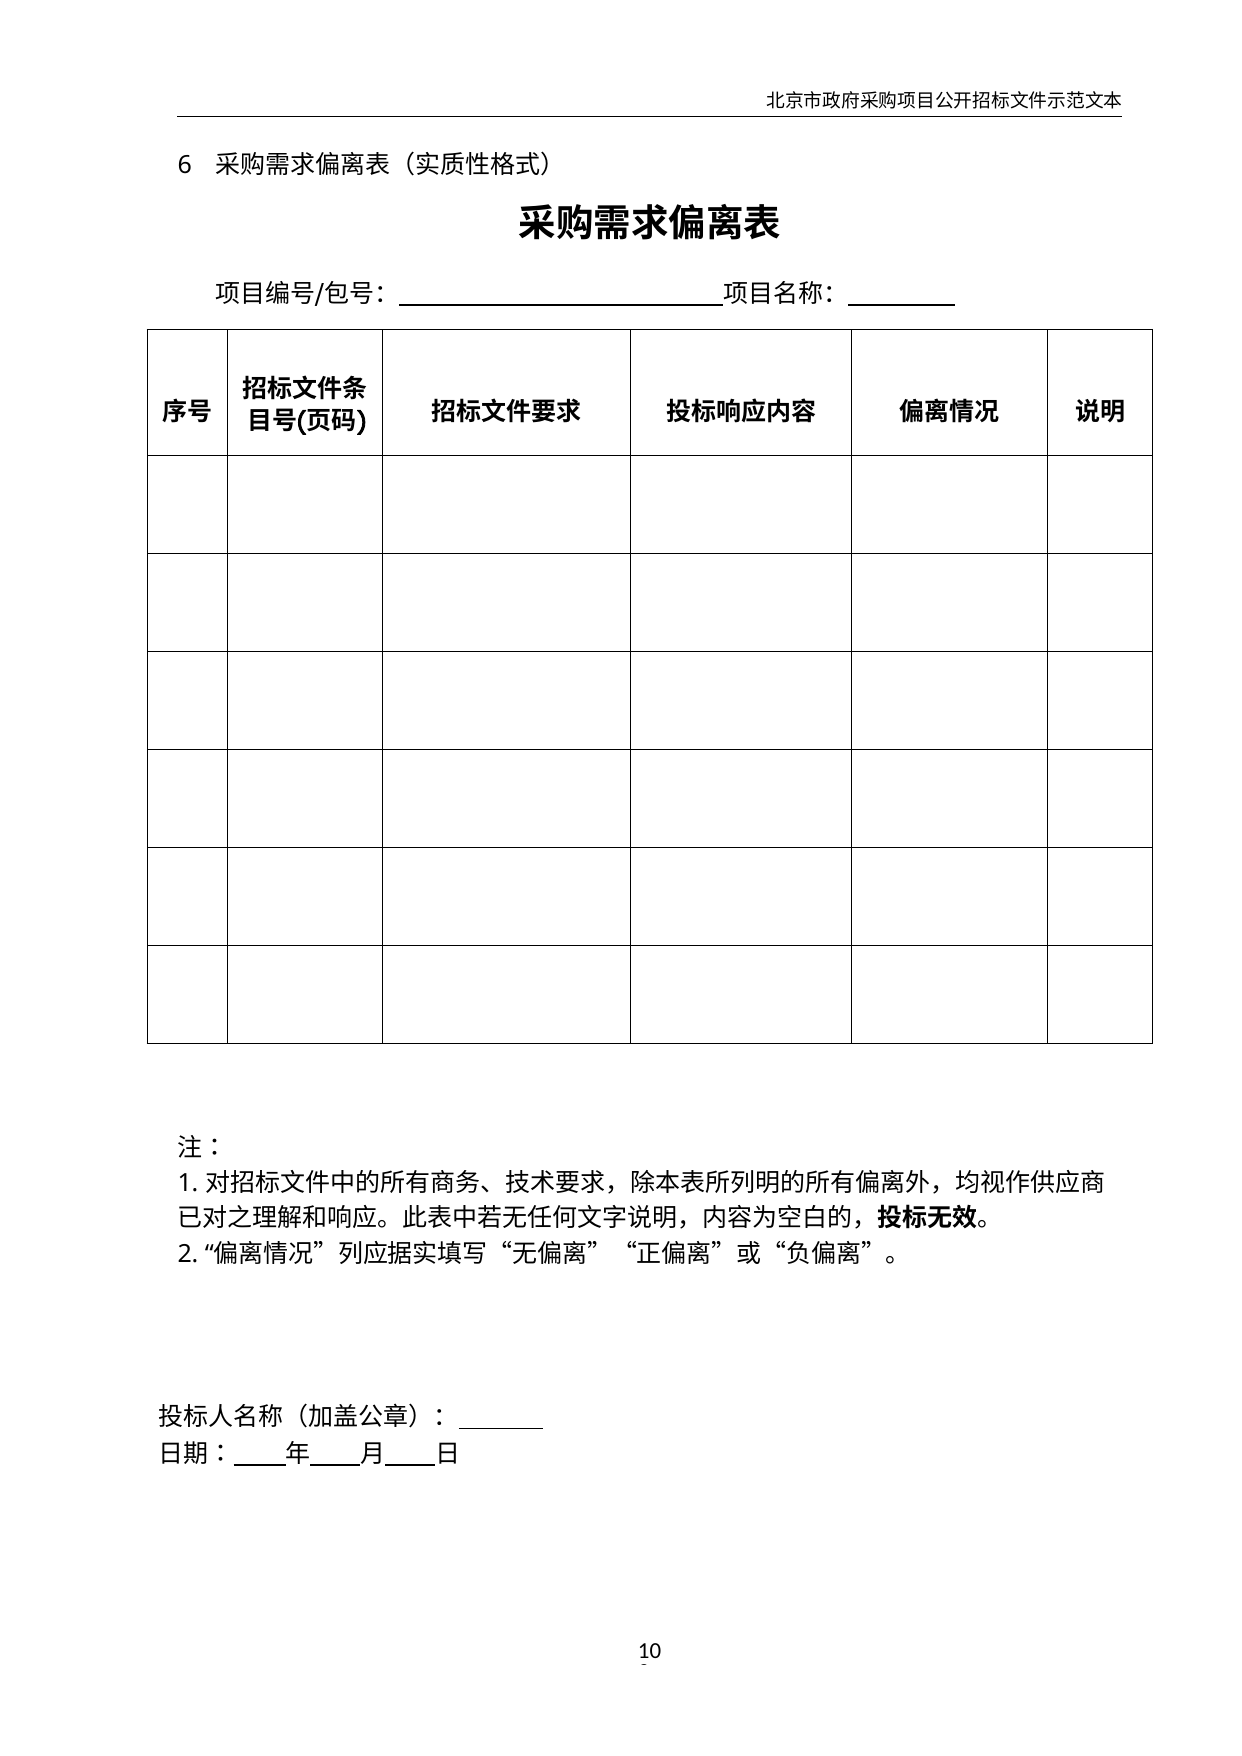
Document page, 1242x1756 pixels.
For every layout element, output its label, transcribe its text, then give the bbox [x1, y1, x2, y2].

table_cell [852, 456, 1047, 553]
table_cell [852, 750, 1047, 847]
table_cell [383, 848, 630, 945]
table_header 说明 [1048, 330, 1152, 455]
table_cell [1048, 456, 1152, 553]
table_cell [1048, 848, 1152, 945]
list 对招标文件中的所有商务、技术要求，除本表所列明的所有偏离外，均视作供应商已对之理解和响应。此表中若无任何文字说明，内容为空白的，投标无效。 [177, 1164, 1114, 1234]
table_cell [148, 848, 227, 945]
table_cell [383, 652, 630, 749]
table_cell [631, 554, 851, 651]
table_cell [228, 750, 382, 847]
table_cell [852, 554, 1047, 651]
table_header 投标响应内容 [631, 330, 851, 455]
table_cell [631, 456, 851, 553]
table_cell [228, 652, 382, 749]
table_cell [383, 554, 630, 651]
table_cell [148, 456, 227, 553]
table_header 招标文件要求 [383, 330, 630, 455]
table_cell [1048, 750, 1152, 847]
text 6 采购需求偏离表（实质性格式） [177, 145, 1114, 181]
table_header 序号 [148, 330, 227, 455]
table_cell [631, 750, 851, 847]
table_cell [148, 554, 227, 651]
table_cell [228, 456, 382, 553]
table_cell [383, 456, 630, 553]
table_cell [1048, 946, 1152, 1043]
table_cell [852, 848, 1047, 945]
text 投标人名称（加盖公章）： [158, 1397, 1141, 1433]
table_cell [383, 946, 630, 1043]
table_header 偏离情况 [852, 330, 1047, 455]
table_cell [852, 652, 1047, 749]
table_cell [852, 946, 1047, 1043]
table_cell [631, 848, 851, 945]
table_cell [148, 946, 227, 1043]
table_cell [148, 750, 227, 847]
list “偏离情况”列应据实填写“无偏离”“正偏离”或“负偏离”。 [177, 1234, 1114, 1269]
text 项目编号/包号： 项目名称： [215, 273, 1114, 310]
table_cell [228, 554, 382, 651]
table_cell [631, 946, 851, 1043]
text 采购需求偏离表 [135, 193, 1164, 247]
text 注： [177, 1131, 1114, 1163]
table_cell [631, 652, 851, 749]
table_header 招标文件条目号(页码) [228, 330, 382, 455]
text 日期： 年 月 日 [158, 1436, 1141, 1469]
table_cell [148, 652, 227, 749]
table_cell [383, 750, 630, 847]
table_cell [1048, 652, 1152, 749]
table_cell [228, 946, 382, 1043]
table_cell [228, 848, 382, 945]
table_cell [1048, 554, 1152, 651]
